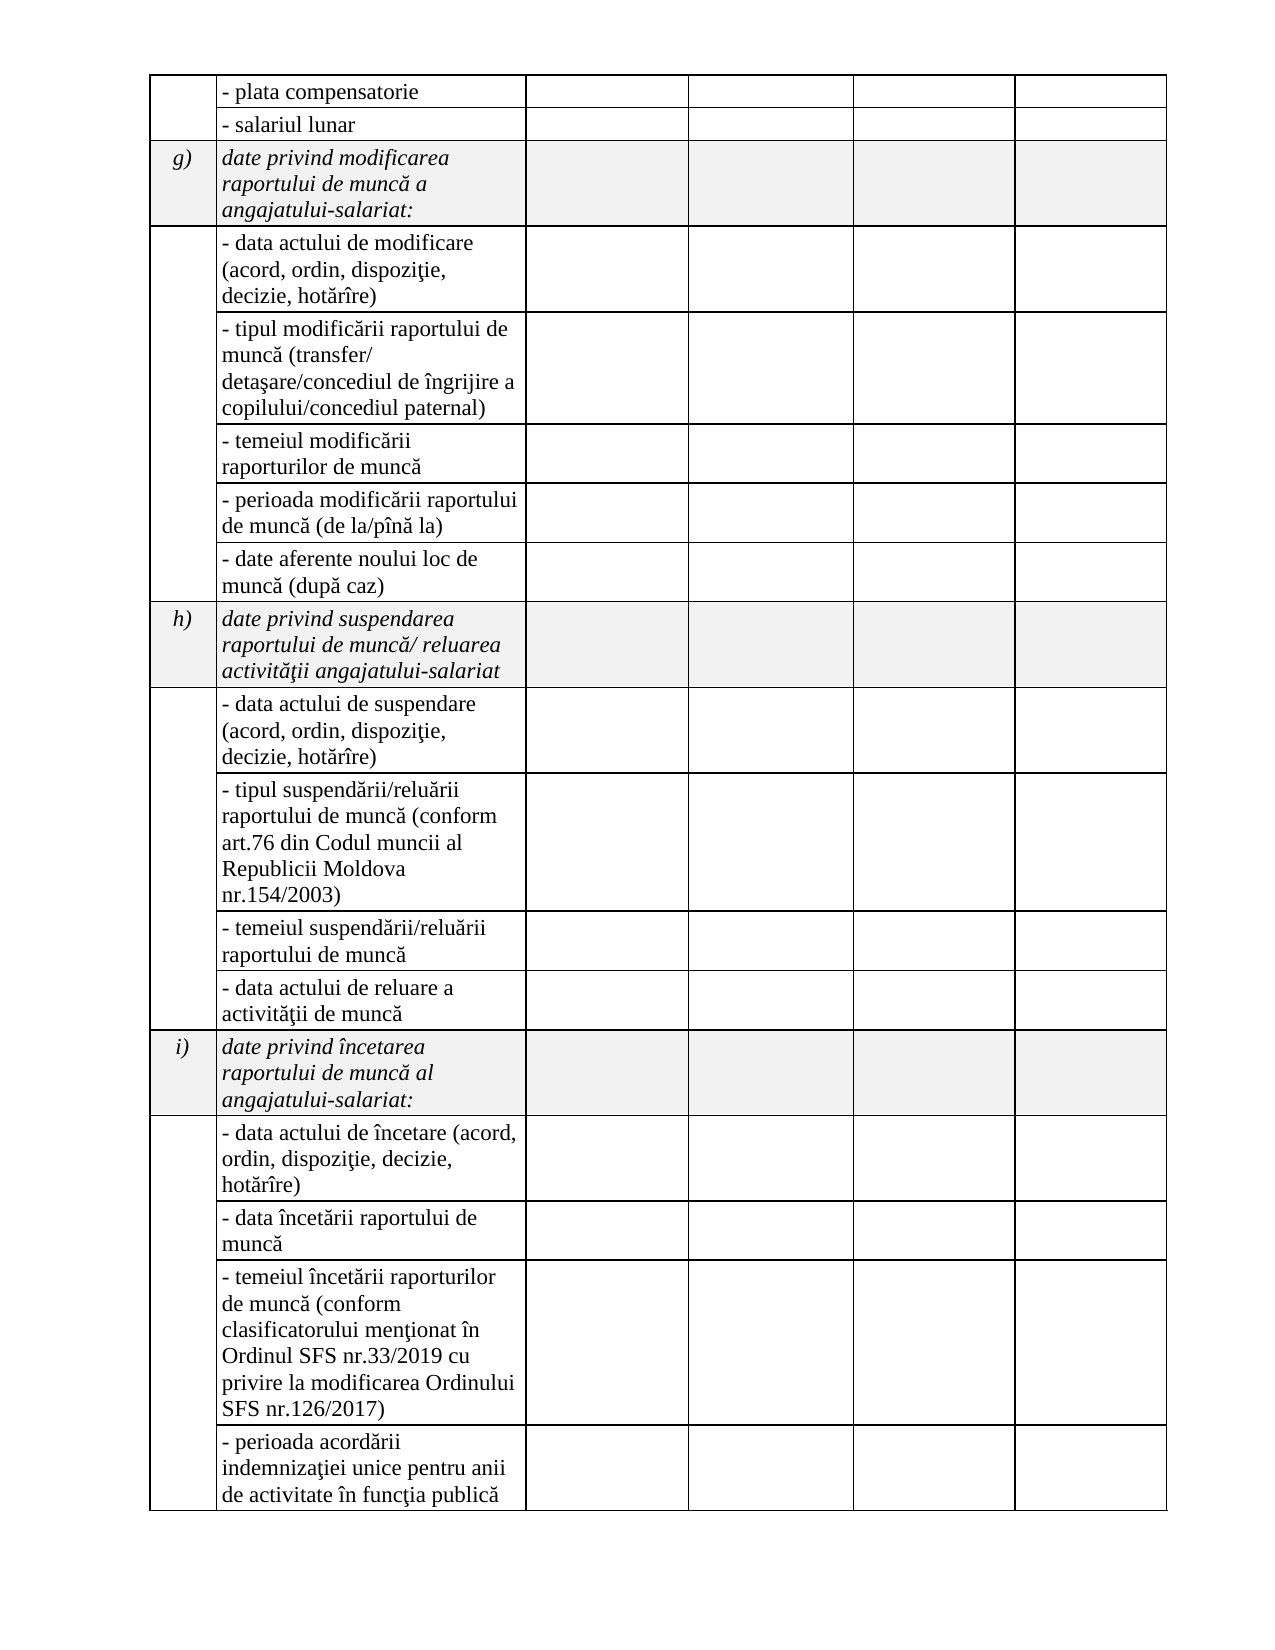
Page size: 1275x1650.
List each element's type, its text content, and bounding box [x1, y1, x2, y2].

table_cell [854, 108, 1014, 140]
table_cell [1016, 1426, 1166, 1510]
table_cell - plata compensatorie [217, 76, 525, 107]
table_cell - temeiul încetării raporturilor de muncă (conform clasificatorului menţionat în Ordinul SFS nr.33/2019 cu privire la modificarea Ordinului SFS nr.126/2017) [217, 1261, 525, 1424]
table_cell [527, 543, 688, 601]
table_cell [689, 484, 853, 541]
table_cell [1016, 1116, 1166, 1200]
table_cell [854, 543, 1014, 601]
table_cell [151, 688, 216, 1029]
table_cell [527, 602, 688, 686]
table_cell [854, 76, 1014, 107]
table_cell [689, 313, 853, 423]
table_cell - date aferente noului loc de muncă (după caz) [217, 543, 525, 601]
table_cell [1016, 602, 1166, 686]
table_cell - data încetării raportului de muncă [217, 1202, 525, 1259]
table_cell [689, 1426, 853, 1510]
table_cell [689, 227, 853, 311]
table_cell [689, 774, 853, 910]
table_cell [689, 108, 853, 140]
table_cell [689, 688, 853, 772]
table_cell [854, 1031, 1014, 1114]
table_cell [527, 108, 688, 140]
table_cell [854, 971, 1014, 1029]
table_cell h) [151, 602, 216, 686]
table_cell [854, 912, 1014, 969]
table_cell [854, 602, 1014, 686]
table_cell - data actului de modificare (acord, ordin, dispoziţie, decizie, hotărîre) [217, 227, 525, 311]
table_cell [527, 76, 688, 107]
table_cell [689, 76, 853, 107]
table_cell [1016, 543, 1166, 601]
table_cell [1016, 141, 1166, 225]
table_cell [1016, 227, 1166, 311]
table_cell [689, 971, 853, 1029]
table_cell [689, 543, 853, 601]
table_cell [854, 425, 1014, 482]
table_cell [527, 1202, 688, 1259]
table_cell [527, 1031, 688, 1114]
table_cell [527, 774, 688, 910]
table_cell - tipul modificării raportului de muncă (transfer/ detaşare/concediul de îngrijire a copilului/concediul paternal) [217, 313, 525, 423]
table_cell [527, 1261, 688, 1424]
table_cell [689, 141, 853, 225]
table_cell [689, 425, 853, 482]
table_cell - perioada acordării indemnizaţiei unice pentru anii de activitate în funcţia publică [217, 1426, 525, 1510]
table_cell [854, 141, 1014, 225]
table_cell [854, 1426, 1014, 1510]
table_cell [854, 774, 1014, 910]
table_cell date privind încetarea raportului de muncă al angajatului-salariat: [217, 1031, 525, 1114]
table_cell [1016, 774, 1166, 910]
table_cell [1016, 1261, 1166, 1424]
table_cell - tipul suspendării/reluării raportului de muncă (conform art.76 din Codul muncii al Republicii Moldova nr.154/2003) [217, 774, 525, 910]
table_cell - temeiul modificării raporturilor de muncă [217, 425, 525, 482]
table_cell [527, 313, 688, 423]
table_cell [854, 313, 1014, 423]
table_cell [1016, 484, 1166, 541]
table_cell [854, 1261, 1014, 1424]
table_cell [1016, 912, 1166, 969]
table_cell i) [151, 1031, 216, 1114]
table_cell [854, 1202, 1014, 1259]
table_cell date privind modificarea raportului de muncă a angajatului-salariat: [217, 141, 525, 225]
table_cell [854, 227, 1014, 311]
table_cell [151, 1116, 216, 1510]
table_cell [1016, 425, 1166, 482]
table_cell [1016, 108, 1166, 140]
table_cell [527, 227, 688, 311]
table_cell - data actului de suspendare (acord, ordin, dispoziţie, decizie, hotărîre) [217, 688, 525, 772]
table_cell - perioada modificării raportului de muncă (de la/pînă la) [217, 484, 525, 541]
table_cell [854, 688, 1014, 772]
table_cell - data actului de încetare (acord, ordin, dispoziţie, decizie, hotărîre) [217, 1116, 525, 1200]
table_cell - salariul lunar [217, 108, 525, 140]
table_cell [689, 912, 853, 969]
table_cell [854, 484, 1014, 541]
table_cell date privind suspendarea raportului de muncă/ reluarea activităţii angajatului-salariat [217, 602, 525, 686]
table_cell [689, 1202, 853, 1259]
table_cell g) [151, 141, 216, 225]
table_cell - temeiul suspendării/reluării raportului de muncă [217, 912, 525, 969]
table_cell [527, 688, 688, 772]
table_cell [689, 602, 853, 686]
table_cell [527, 1116, 688, 1200]
table_cell [1016, 688, 1166, 772]
table_cell [1016, 1202, 1166, 1259]
table_cell [527, 141, 688, 225]
table_cell [527, 1426, 688, 1510]
table_cell [527, 425, 688, 482]
table_cell - data actului de reluare a activităţii de muncă [217, 971, 525, 1029]
table_cell [1016, 313, 1166, 423]
table_cell [1016, 971, 1166, 1029]
table_cell [689, 1116, 853, 1200]
table_cell [527, 484, 688, 541]
table_cell [689, 1031, 853, 1114]
table_cell [1016, 76, 1166, 107]
table_cell [1016, 1031, 1166, 1114]
table_cell [151, 227, 216, 601]
table_cell [689, 1261, 853, 1424]
table_cell [854, 1116, 1014, 1200]
table_cell [527, 971, 688, 1029]
table_cell [527, 912, 688, 969]
